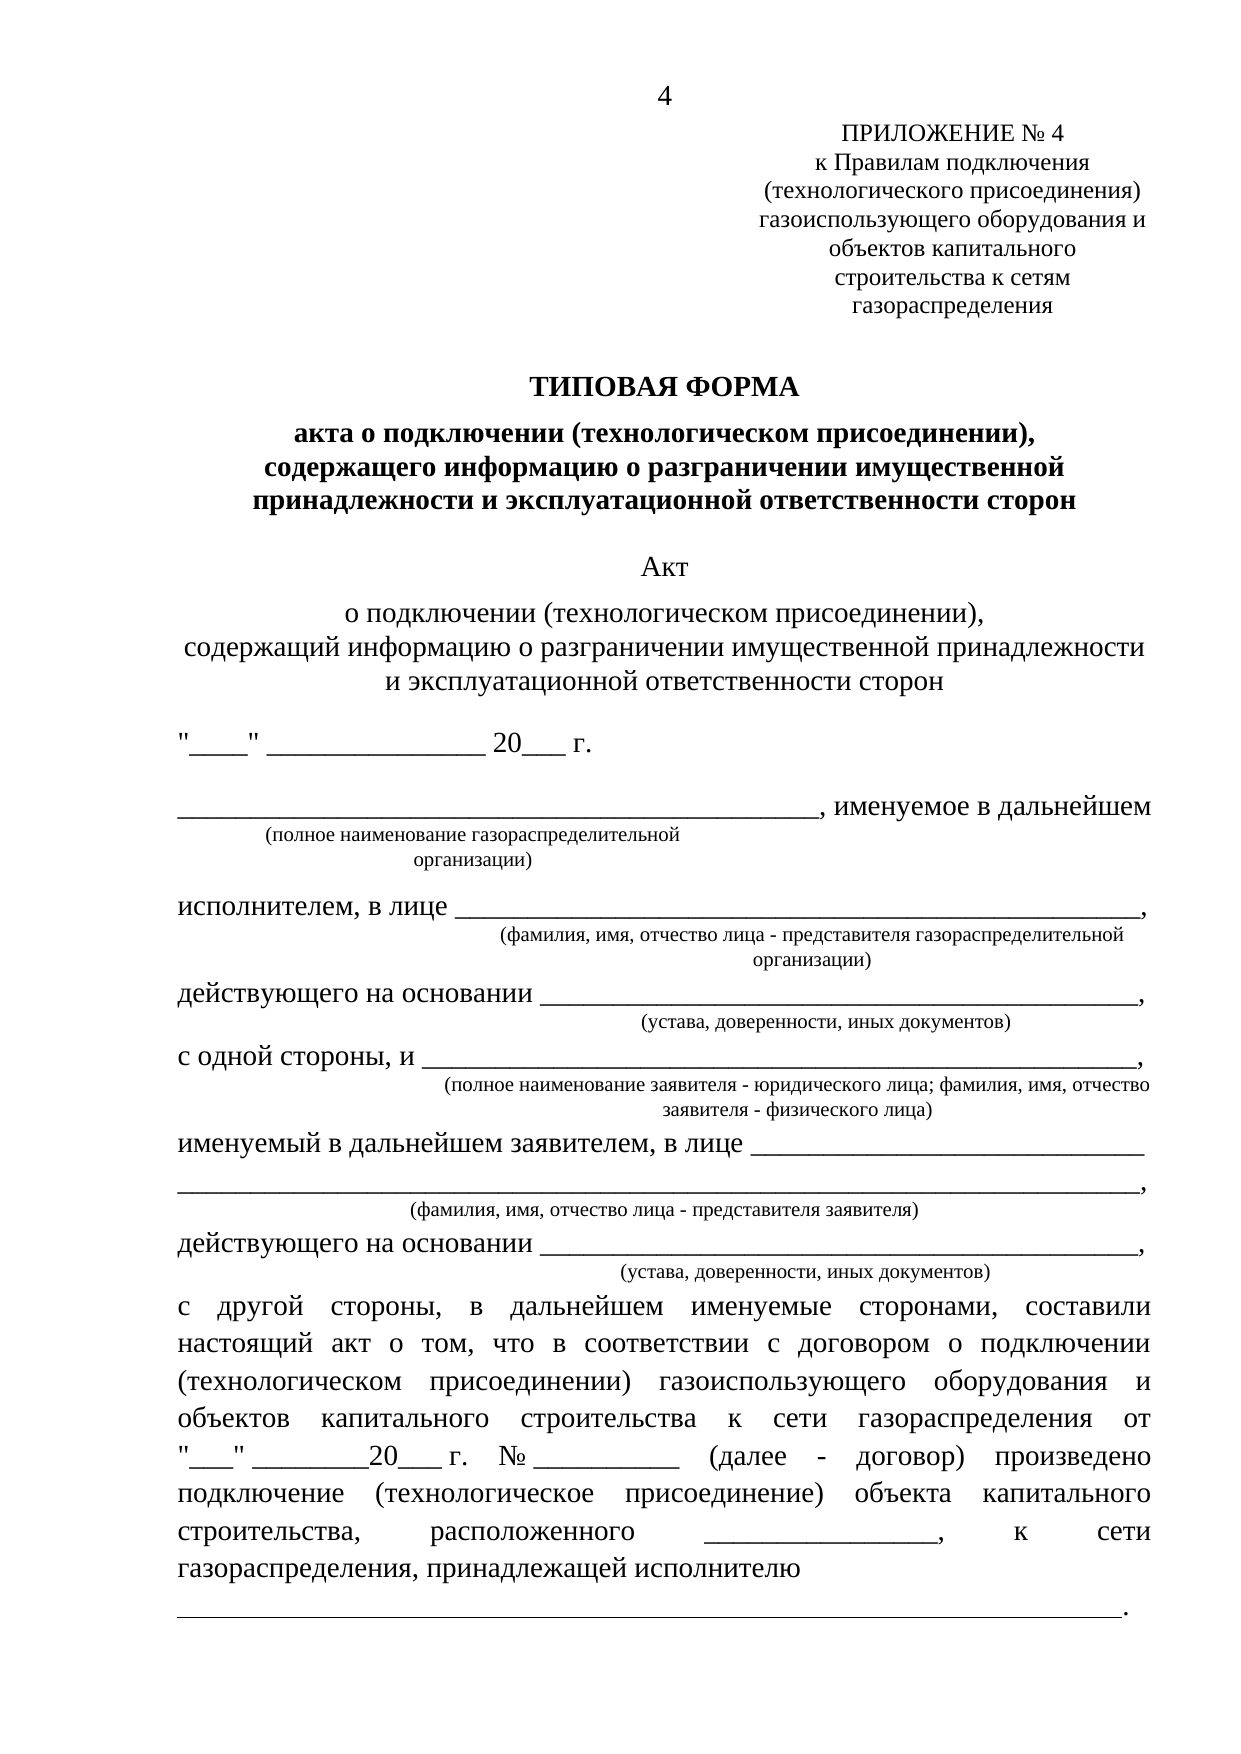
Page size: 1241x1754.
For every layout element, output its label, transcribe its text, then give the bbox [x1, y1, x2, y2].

text (полное наименование газораспределительной [177, 821, 768, 846]
text с другой стороны, в дальнейшем именуемые сторонами, составили настоящий акт о том, что в соответствии с договором о подключении (технологическом присоединении) газоиспользующего оборудования и объектов капитального строительства к сети газораспределения от "___" ________20___ г. № __________ (далее - договор) произведено подключение (технологическое присоединение) объекта капитального строительства, расположенного ________________, к сети газораспределения, принадлежащей исполнителю [177, 1284, 1152, 1584]
text действующего на основании _________________________________________, [177, 971, 1152, 1009]
text действующего на основании _________________________________________, [177, 1221, 1152, 1259]
text к Правилам подключения (технологического присоединения) газоиспользующего оборудования и объектов капитального строительства к сетям газораспределения [753, 147, 1152, 319]
text ТИПОВАЯ ФОРМА [177, 369, 1152, 403]
text организации) [177, 846, 768, 871]
text Акт [177, 549, 1152, 583]
text (фамилия, имя, отчество лица - представителя заявителя) [177, 1196, 1152, 1221]
text (полное наименование заявителя - юридического лица; фамилия, имя, отчество заявителя - физического лица) [443, 1071, 1152, 1121]
text именуемый в дальнейшем заявителем, в лице ___________________________ [177, 1121, 1152, 1159]
text (устава, доверенности, иных документов) [620, 1259, 1152, 1284]
text содержащего информацию о разграничении имущественной принадлежности и эксплуатационной ответственности сторон [177, 449, 1152, 516]
text __________________________________________________________________, [177, 1159, 1152, 1196]
text (фамилия, имя, отчество лица - представителя газораспределительной организации) [472, 921, 1152, 971]
text с одной стороны, и _________________________________________________, [177, 1034, 1152, 1071]
text . [177, 1584, 1152, 1621]
text ПРИЛОЖЕНИЕ № 4 [753, 118, 1152, 147]
text содержащий информацию о разграничении имущественной принадлежности и эксплуатационной ответственности сторон [177, 629, 1152, 696]
text акта о подключении (технологическом присоединении), [177, 415, 1152, 449]
text о подключении (технологическом присоединении), [177, 596, 1152, 629]
text (устава, доверенности, иных документов) [177, 1009, 1152, 1034]
text ____________________________________________, именуемое в дальнейшем [177, 784, 1152, 821]
text "____" _______________ 20___ г. [177, 721, 1152, 759]
text исполнителем, в лице _______________________________________________, [177, 884, 1152, 921]
